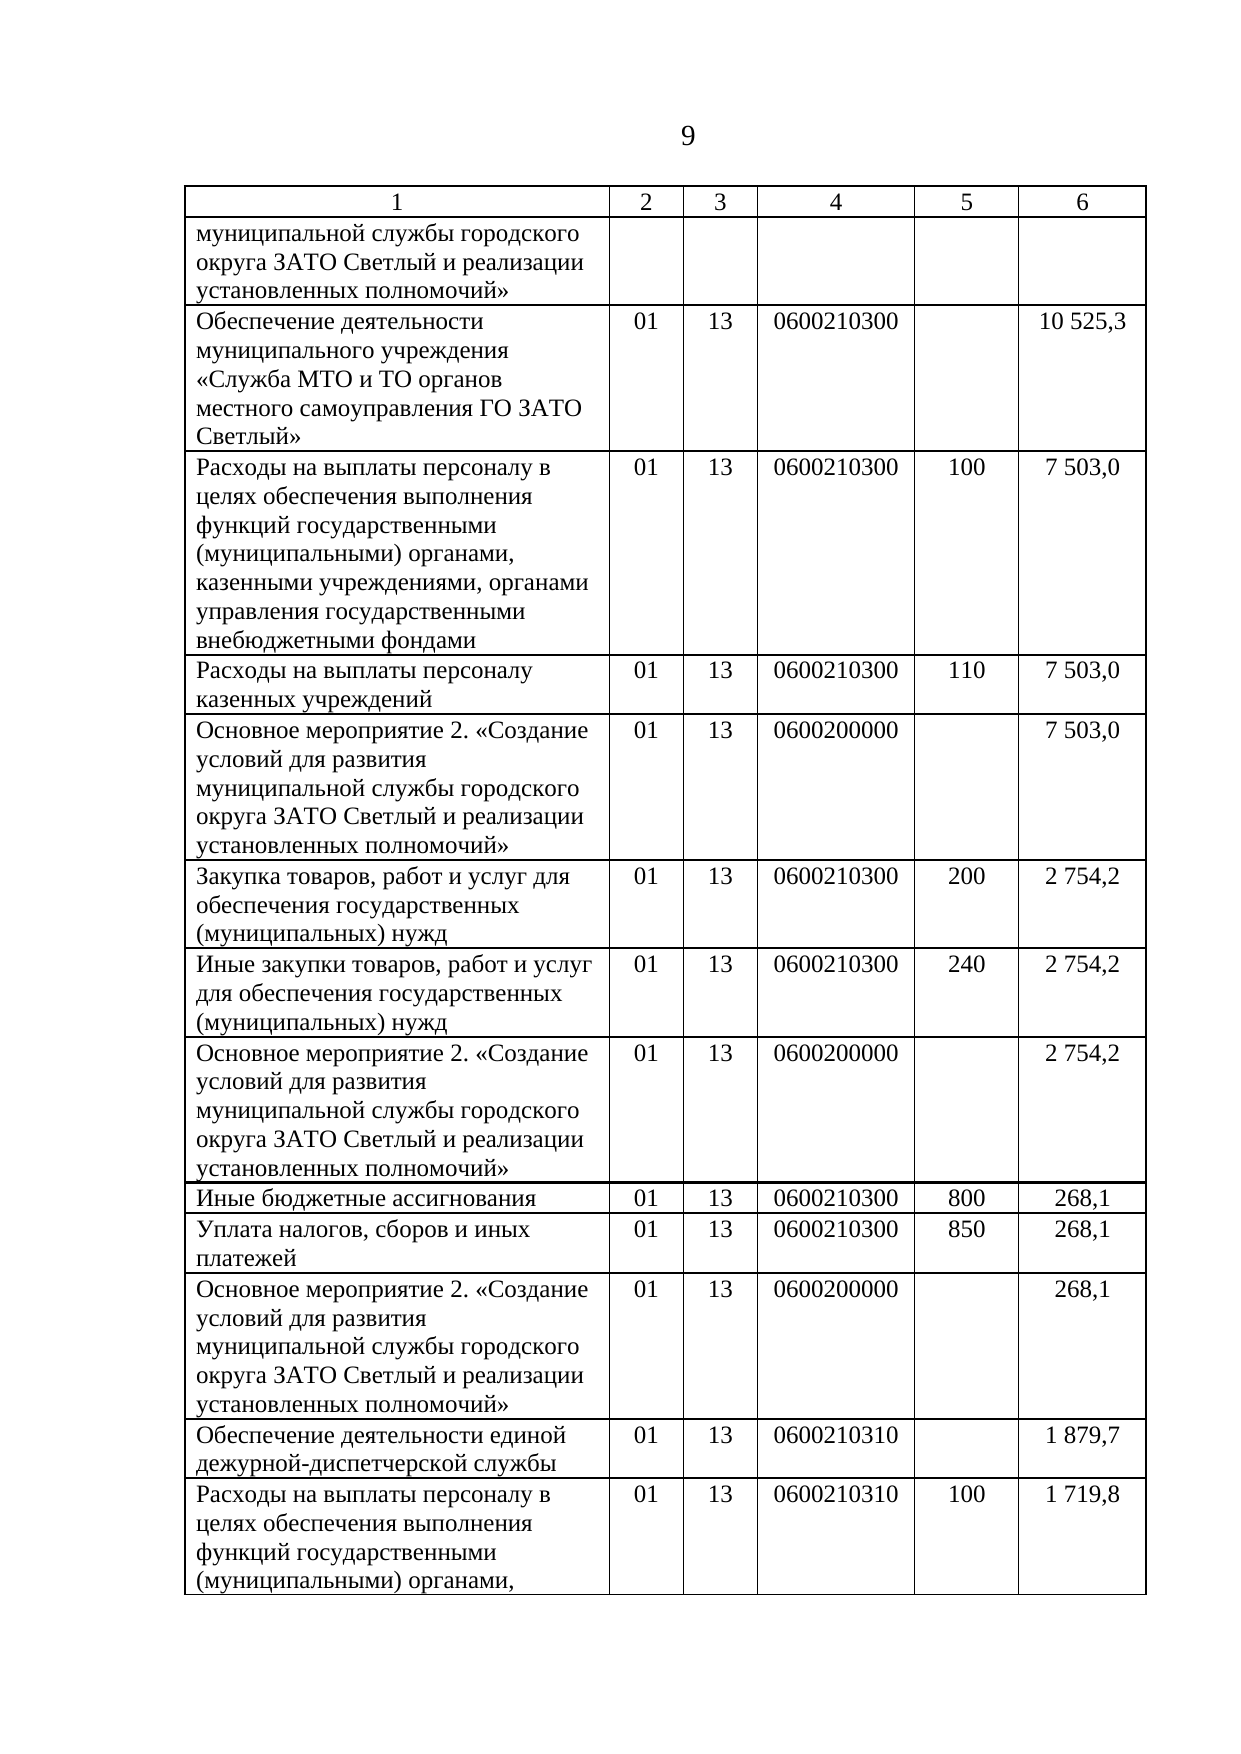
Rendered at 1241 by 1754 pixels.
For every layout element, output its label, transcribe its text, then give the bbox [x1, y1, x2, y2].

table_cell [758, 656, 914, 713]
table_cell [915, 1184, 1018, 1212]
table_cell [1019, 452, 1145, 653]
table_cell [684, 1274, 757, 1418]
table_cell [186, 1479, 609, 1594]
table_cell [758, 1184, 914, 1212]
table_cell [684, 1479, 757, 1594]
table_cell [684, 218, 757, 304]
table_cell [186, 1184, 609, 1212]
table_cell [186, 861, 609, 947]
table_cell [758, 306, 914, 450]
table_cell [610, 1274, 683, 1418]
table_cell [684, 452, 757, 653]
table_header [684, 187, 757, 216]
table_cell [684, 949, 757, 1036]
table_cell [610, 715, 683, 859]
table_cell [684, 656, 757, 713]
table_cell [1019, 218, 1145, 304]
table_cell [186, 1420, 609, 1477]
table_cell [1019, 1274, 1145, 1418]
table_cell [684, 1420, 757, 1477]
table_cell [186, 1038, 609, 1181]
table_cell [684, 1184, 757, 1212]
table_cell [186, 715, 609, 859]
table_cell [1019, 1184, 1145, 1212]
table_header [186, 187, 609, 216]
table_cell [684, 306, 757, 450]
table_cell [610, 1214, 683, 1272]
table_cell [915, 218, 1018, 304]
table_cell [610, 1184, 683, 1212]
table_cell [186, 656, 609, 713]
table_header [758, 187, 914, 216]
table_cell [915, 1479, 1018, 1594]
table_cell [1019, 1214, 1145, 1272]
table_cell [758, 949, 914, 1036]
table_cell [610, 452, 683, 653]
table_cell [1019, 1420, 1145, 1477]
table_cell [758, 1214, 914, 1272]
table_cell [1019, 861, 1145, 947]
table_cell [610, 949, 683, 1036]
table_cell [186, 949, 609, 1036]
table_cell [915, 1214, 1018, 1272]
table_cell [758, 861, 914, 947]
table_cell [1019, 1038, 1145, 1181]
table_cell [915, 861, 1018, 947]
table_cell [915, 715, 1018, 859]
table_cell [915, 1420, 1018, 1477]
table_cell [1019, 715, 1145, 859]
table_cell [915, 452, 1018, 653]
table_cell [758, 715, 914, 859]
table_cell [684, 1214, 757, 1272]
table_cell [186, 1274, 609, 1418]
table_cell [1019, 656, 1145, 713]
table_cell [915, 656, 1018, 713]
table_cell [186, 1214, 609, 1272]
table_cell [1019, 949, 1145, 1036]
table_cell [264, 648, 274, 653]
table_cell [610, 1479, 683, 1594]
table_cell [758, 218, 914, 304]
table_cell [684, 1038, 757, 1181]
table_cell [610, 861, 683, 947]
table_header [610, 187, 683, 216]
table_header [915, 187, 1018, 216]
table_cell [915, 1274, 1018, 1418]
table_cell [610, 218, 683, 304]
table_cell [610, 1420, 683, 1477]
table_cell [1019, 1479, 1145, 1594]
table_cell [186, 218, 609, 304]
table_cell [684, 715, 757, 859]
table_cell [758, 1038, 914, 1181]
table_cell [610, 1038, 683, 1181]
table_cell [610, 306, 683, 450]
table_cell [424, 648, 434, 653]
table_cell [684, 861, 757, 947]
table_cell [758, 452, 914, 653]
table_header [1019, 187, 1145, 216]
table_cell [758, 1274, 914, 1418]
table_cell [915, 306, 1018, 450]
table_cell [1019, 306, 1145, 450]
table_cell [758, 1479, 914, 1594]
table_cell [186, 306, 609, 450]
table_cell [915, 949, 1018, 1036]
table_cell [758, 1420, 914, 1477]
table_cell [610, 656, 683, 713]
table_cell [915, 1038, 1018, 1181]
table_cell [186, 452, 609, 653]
text 9 [207, 118, 1169, 152]
